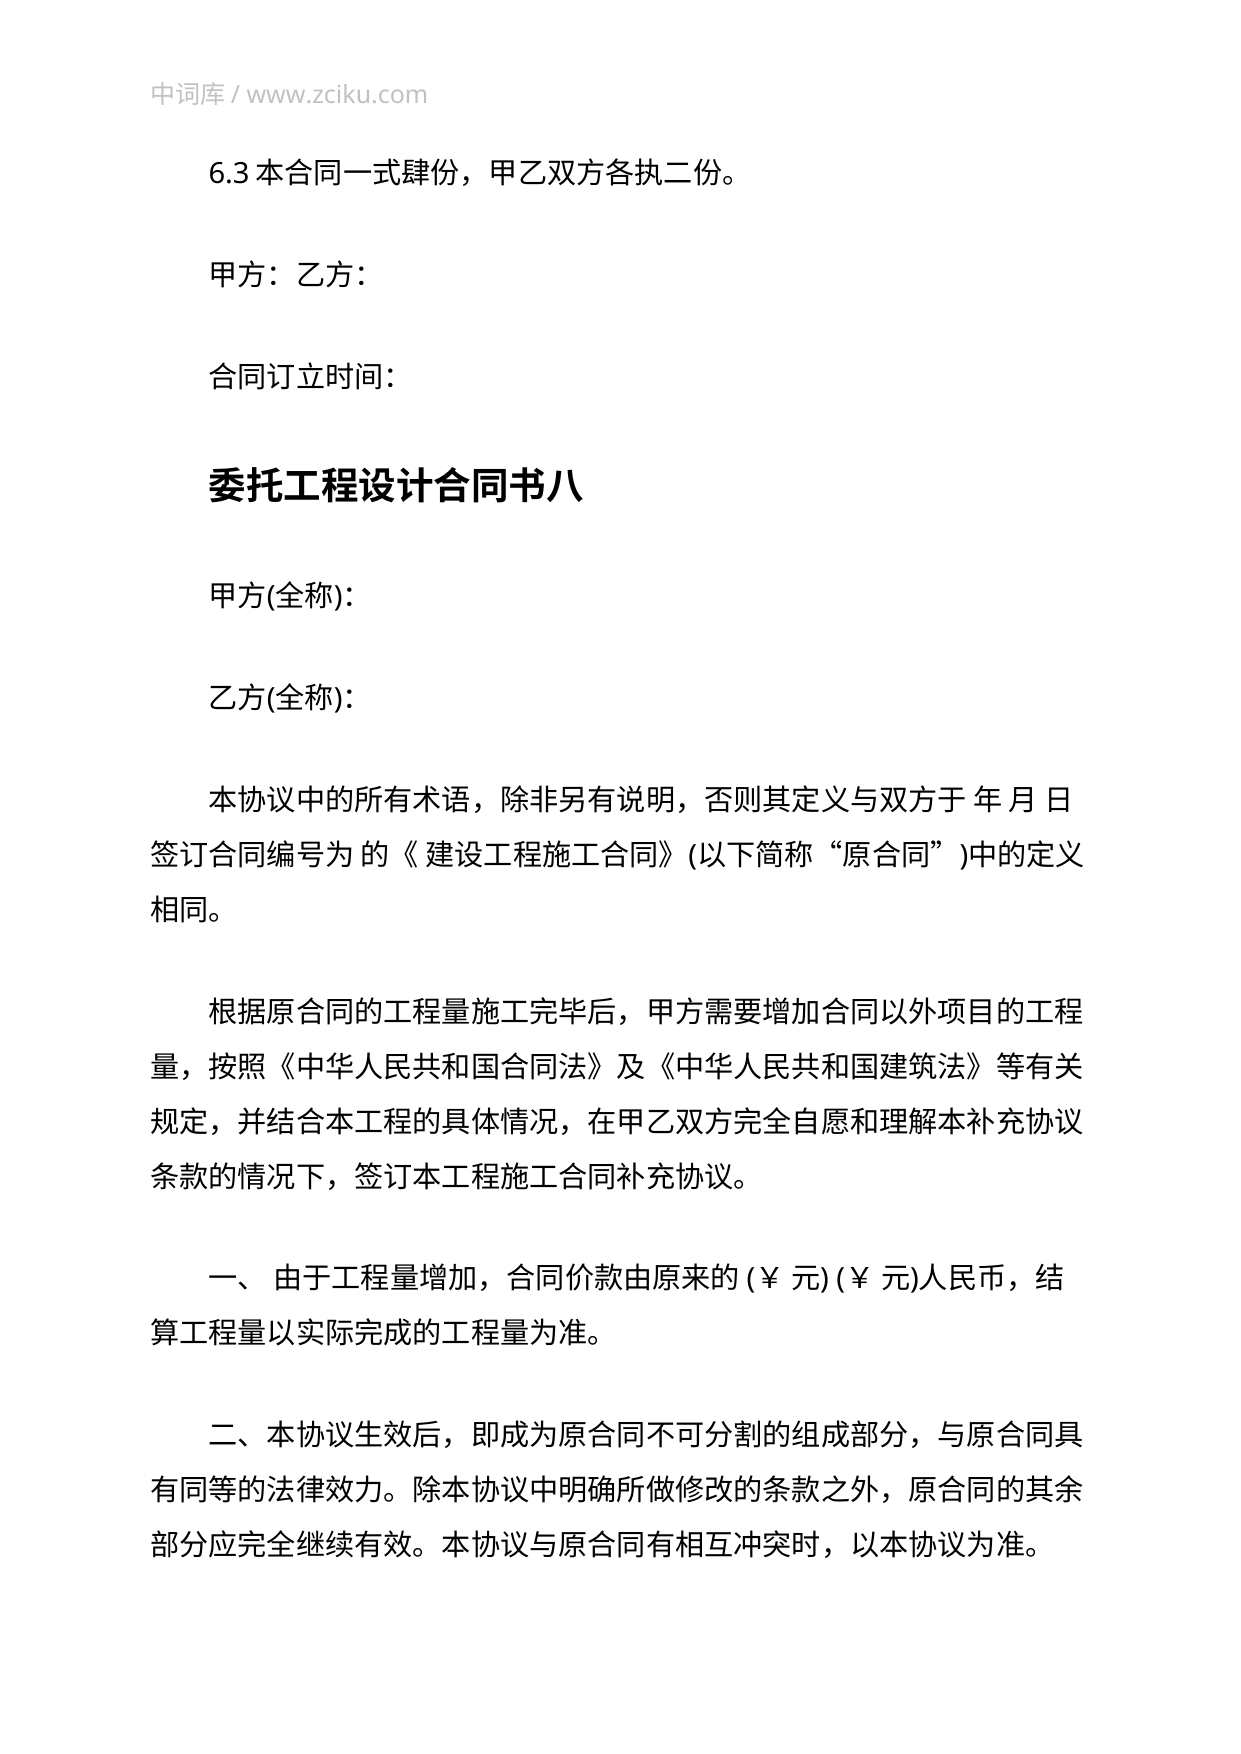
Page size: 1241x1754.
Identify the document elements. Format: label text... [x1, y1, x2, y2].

text 6.3本合同一式肆份，甲乙双方各执二份。 [150, 150, 1090, 192]
text 合同订立时间： [150, 354, 1090, 396]
text 根据原合同的工程量施工完毕后，甲方需要增加合同以外项目的工程量，按照《中华人民共和国合同法》及《中华人民共和国建筑法》等有关规定，并结合本工程的具体情况，在甲乙双方完全自愿和理解本补充协议条款的情况下，签订本工程施工合同补充协议。 [150, 988, 1090, 1196]
text 二、本协议生效后，即成为原合同不可分割的组成部分，与原合同具有同等的法律效力。除本协议中明确所做修改的条款之外，原合同的其余部分应完全继续有效。本协议与原合同有相互冲突时，以本协议为准。 [150, 1412, 1090, 1564]
text 一、 由于工程量增加，合同价款由原来的 (￥ 元) (￥ 元)人民币，结算工程量以实际完成的工程量为准。 [150, 1255, 1090, 1352]
text 甲方(全称)： [150, 573, 1090, 615]
text 委托工程设计合同书八 [150, 456, 1090, 510]
text 甲方：乙方： [150, 252, 1090, 294]
text 乙方(全称)： [150, 675, 1090, 717]
text 本协议中的所有术语，除非另有说明，否则其定义与双方于 年 月 日签订合同编号为 的《 建设工程施工合同》(以下简称“原合同”)中的定义相同。 [150, 777, 1090, 929]
